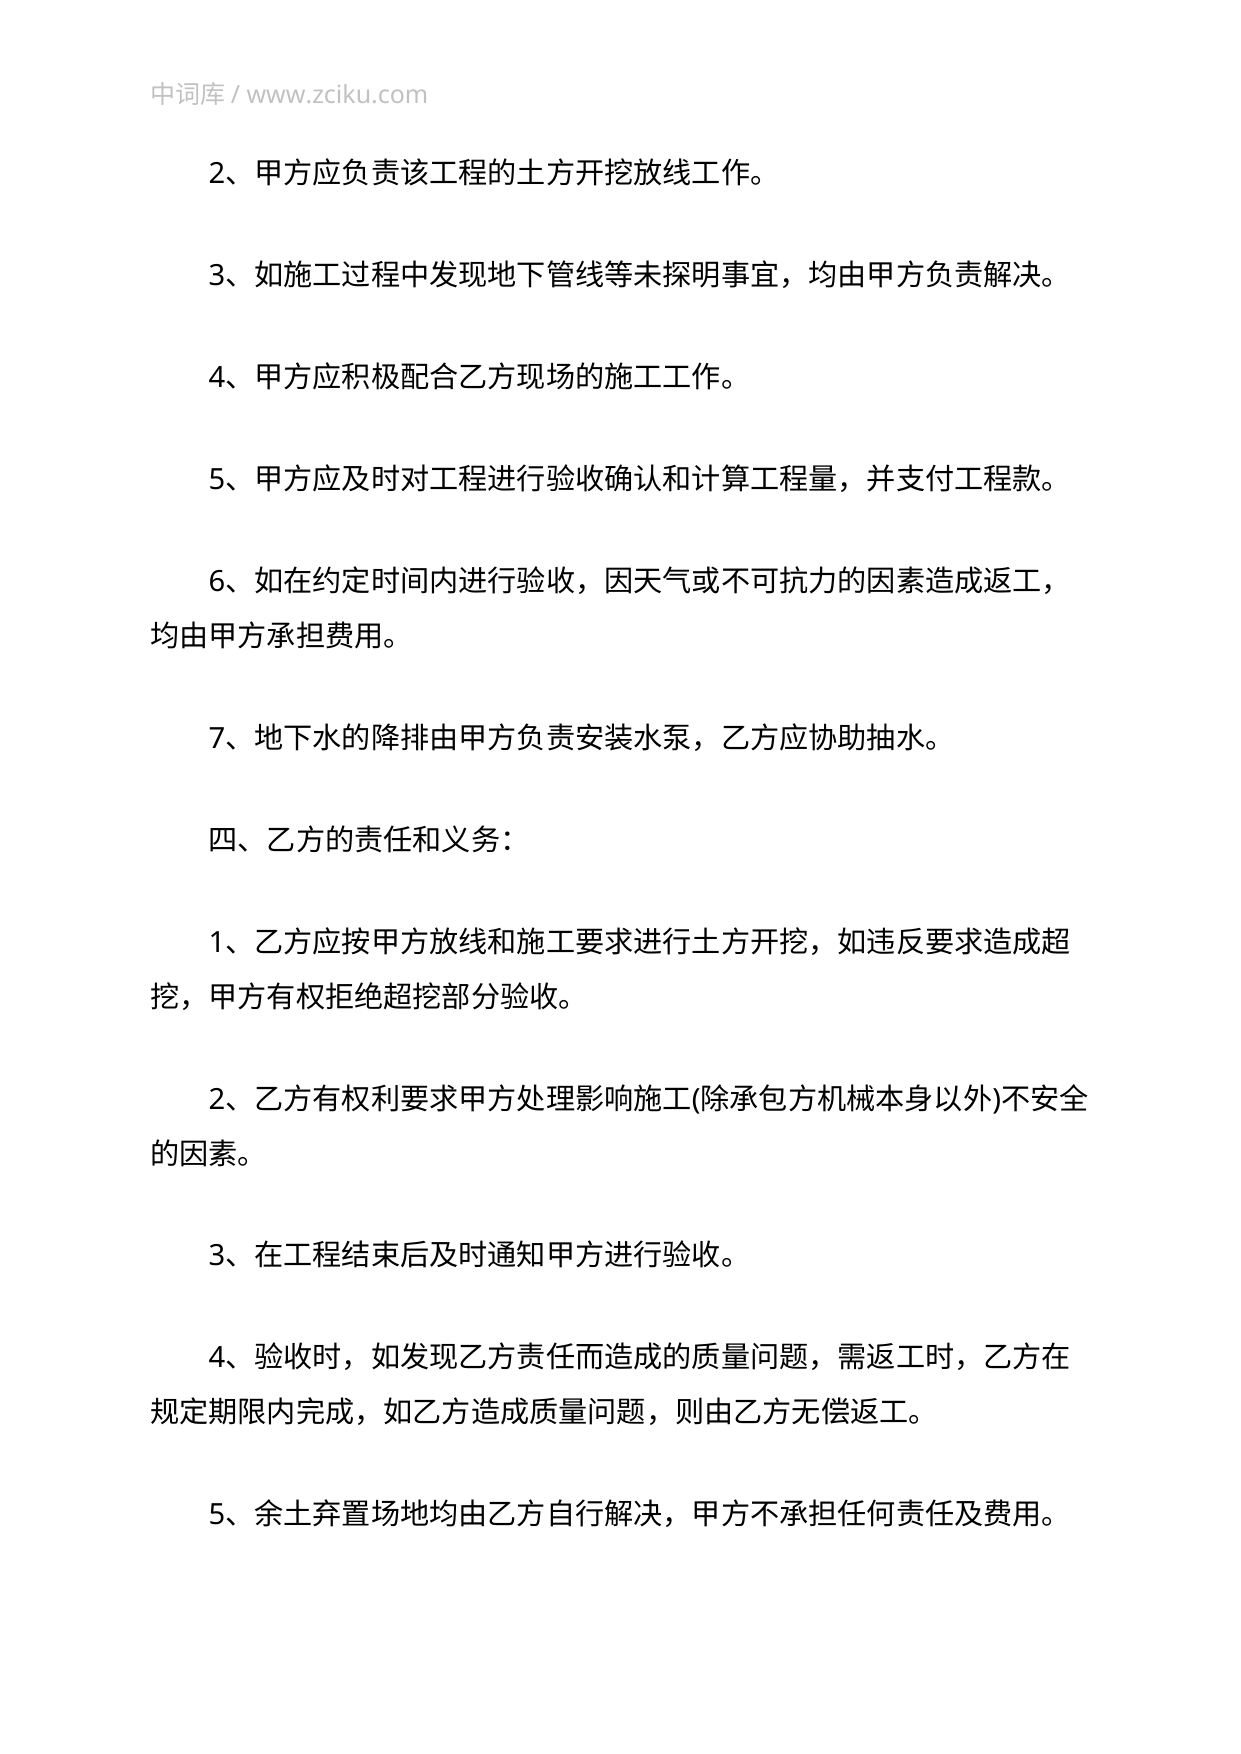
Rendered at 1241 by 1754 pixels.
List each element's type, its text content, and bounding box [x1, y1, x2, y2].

text 2、甲方应负责该工程的土方开挖放线工作。 [150, 150, 1090, 192]
text 四、乙方的责任和义务： [150, 817, 1090, 859]
text 4、甲方应积极配合乙方现场的施工工作。 [150, 354, 1090, 396]
text 3、如施工过程中发现地下管线等未探明事宜，均由甲方负责解决。 [150, 252, 1090, 294]
text 3、在工程结束后及时通知甲方进行验收。 [150, 1232, 1090, 1274]
text 4、验收时，如发现乙方责任而造成的质量问题，需返工时，乙方在规定期限内完成，如乙方造成质量问题，则由乙方无偿返工。 [150, 1334, 1090, 1431]
text 1、乙方应按甲方放线和施工要求进行土方开挖，如违反要求造成超挖，甲方有权拒绝超挖部分验收。 [150, 918, 1090, 1016]
text 5、甲方应及时对工程进行验收确认和计算工程量，并支付工程款。 [150, 456, 1090, 498]
text 5、余土弃置场地均由乙方自行解决，甲方不承担任何责任及费用。 [150, 1491, 1090, 1533]
text 7、地下水的降排由甲方负责安装水泵，乙方应协助抽水。 [150, 715, 1090, 757]
text 6、如在约定时间内进行验收，因天气或不可抗力的因素造成返工，均由甲方承担费用。 [150, 558, 1090, 655]
text 2、乙方有权利要求甲方处理影响施工(除承包方机械本身以外)不安全的因素。 [150, 1075, 1090, 1172]
